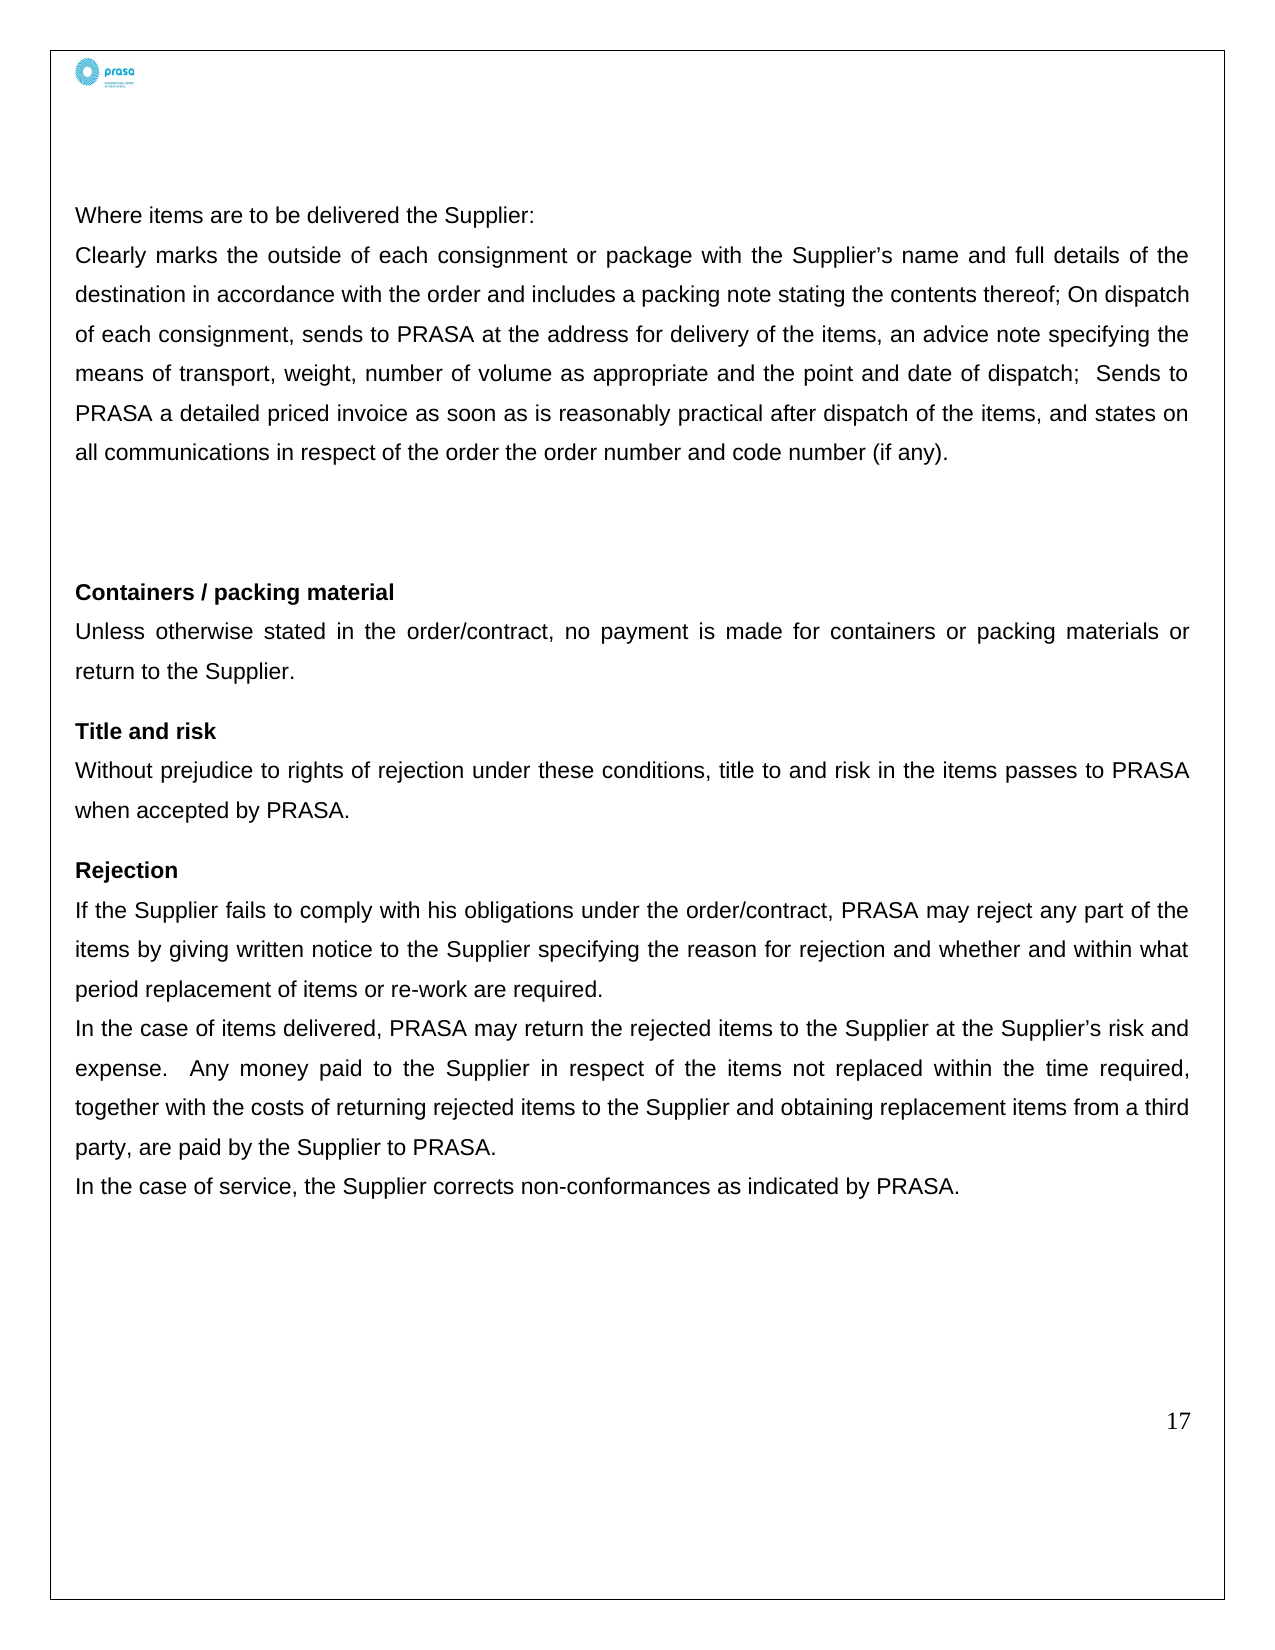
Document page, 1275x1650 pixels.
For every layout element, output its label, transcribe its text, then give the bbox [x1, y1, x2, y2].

text In the case of service, the Supplier corrects non-conformances as indicated by PRASA. [75, 1173, 1191, 1199]
text Title and risk [75, 718, 1191, 744]
text Where items are to be delivered the Supplier: [75, 202, 1191, 229]
text Containers / packing material [75, 579, 1191, 605]
picture [75, 56, 135, 88]
text If the Supplier fails to comply with his obligations under the order/contract, PRASA may reject any part of the items by giving written notice to the Supplier specifying the reason for rejection and whether and within what period replacement of items or re-work are required. [75, 897, 1191, 1002]
text Without prejudice to rights of rejection under these conditions, title to and risk in the items passes to PRASA when accepted by PRASA. [75, 757, 1191, 823]
text Clearly marks the outside of each consignment or package with the Supplier’s name and full details of the destination in accordance with the order and includes a packing note stating the contents thereof; On dispatch of each consignment, sends to PRASA at the address for delivery of the items, an advice note specifying the means of transport, weight, number of volume as appropriate and the point and date of dispatch; Sends to PRASA a detailed priced invoice as soon as is reasonably practical after dispatch of the items, and states on all communications in respect of the order the order number and code number (if any). [75, 242, 1191, 466]
text Rejection [75, 857, 1191, 883]
text Unless otherwise stated in the order/contract, no payment is made for containers or packing materials or return to the Supplier. [75, 618, 1191, 684]
text In the case of items delivered, PRASA may return the rejected items to the Supplier at the Supplier’s risk and expense. Any money paid to the Supplier in respect of the items not replaced within the time required, together with the costs of returning rejected items to the Supplier and obtaining replacement items from a third party, are paid by the Supplier to PRASA. [75, 1015, 1191, 1160]
